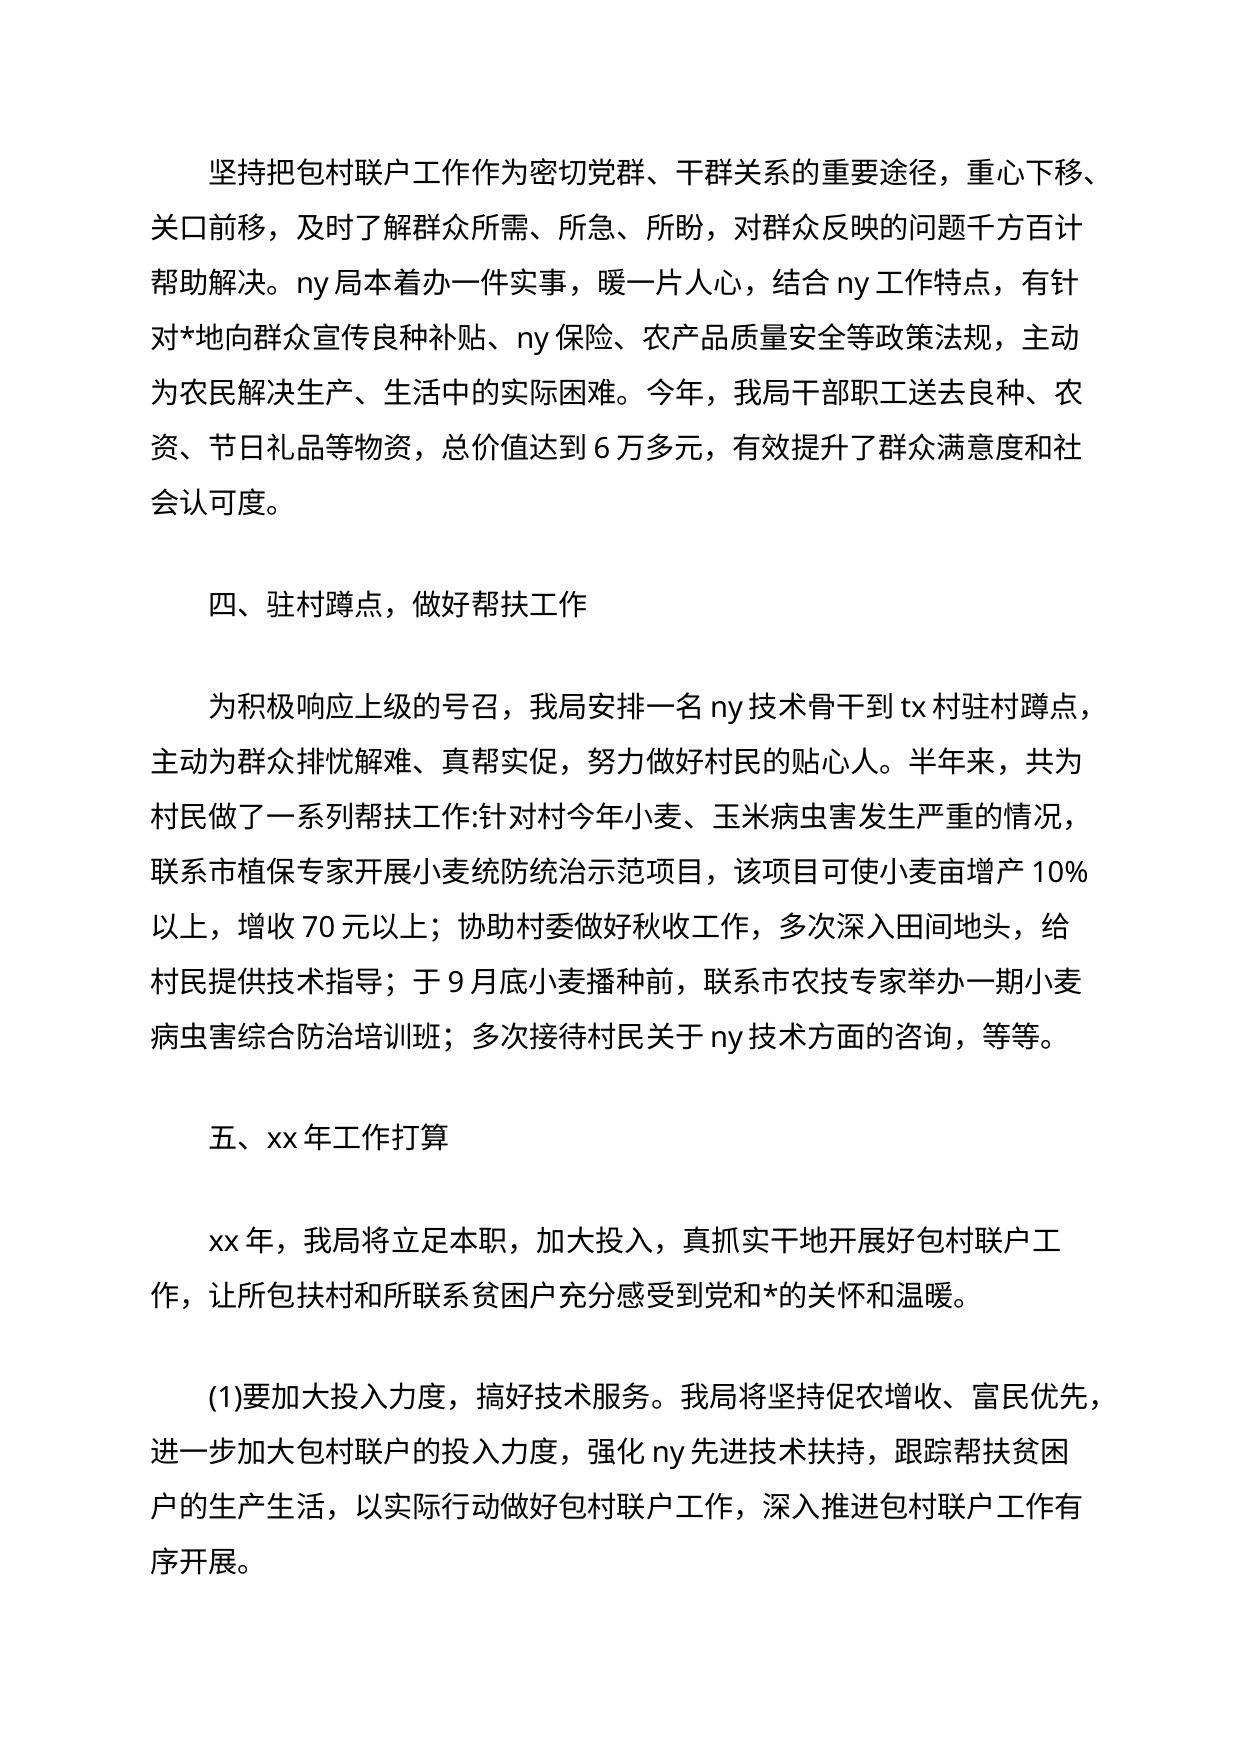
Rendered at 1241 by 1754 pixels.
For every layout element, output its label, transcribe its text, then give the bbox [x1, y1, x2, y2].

text xx年，我局将立足本职，加大投入，真抓实干地开展好包村联户工作，让所包扶村和所联系贫困户充分感受到党和*的关怀和温暖。 [150, 1217, 1090, 1314]
text 五、xx年工作打算 [150, 1115, 1090, 1157]
text 四、驻村蹲点，做好帮扶工作 [150, 581, 1090, 624]
text 坚持把包村联户工作作为密切党群、干群关系的重要途径，重心下移、关口前移，及时了解群众所需、所急、所盼，对群众反映的问题千方百计帮助解决。ny局本着办一件实事，暖一片人心，结合ny工作特点，有针对*地向群众宣传良种补贴、ny保险、农产品质量安全等政策法规，主动为农民解决生产、生活中的实际困难。今年，我局干部职工送去良种、农资、节日礼品等物资，总价值达到6万多元，有效提升了群众满意度和社会认可度。 [150, 150, 1090, 522]
text (1)要加大投入力度，搞好技术服务。我局将坚持促农增收、富民优先，进一步加大包村联户的投入力度，强化ny先进技术扶持，跟踪帮扶贫困户的生产生活，以实际行动做好包村联户工作，深入推进包村联户工作有序开展。 [150, 1374, 1090, 1581]
text 为积极响应上级的号召，我局安排一名ny技术骨干到tx村驻村蹲点，主动为群众排忧解难、真帮实促，努力做好村民的贴心人。半年来，共为村民做了一系列帮扶工作:针对村今年小麦、玉米病虫害发生严重的情况，联系市植保专家开展小麦统防统治示范项目，该项目可使小麦亩增产10%以上，增收70元以上；协助村委做好秋收工作，多次深入田间地头，给村民提供技术指导；于9月底小麦播种前，联系市农技专家举办一期小麦病虫害综合防治培训班；多次接待村民关于ny技术方面的咨询，等等。 [150, 683, 1090, 1056]
